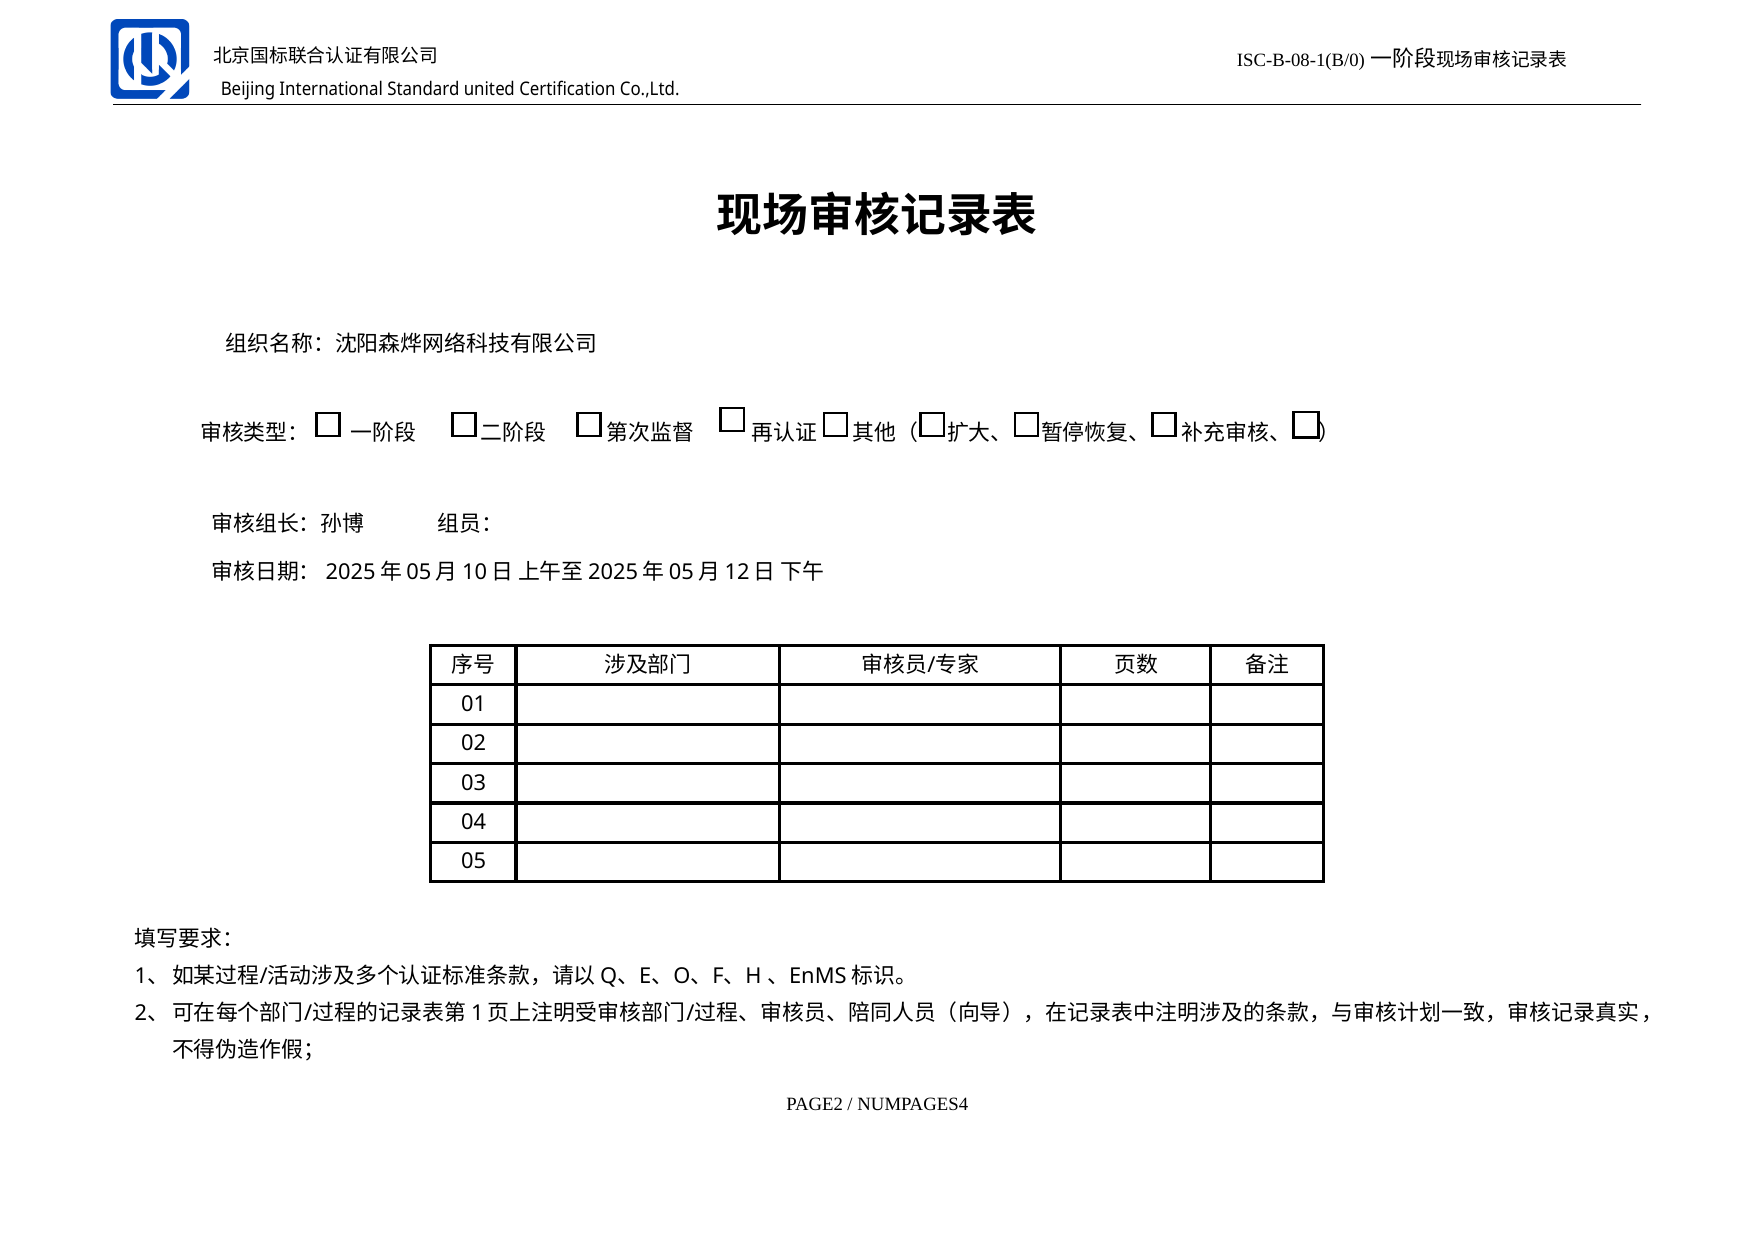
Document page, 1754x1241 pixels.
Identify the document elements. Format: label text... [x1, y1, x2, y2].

table_cell [518, 686, 778, 723]
table_cell [781, 726, 1059, 762]
table_cell [781, 765, 1059, 801]
table_cell [1212, 844, 1322, 880]
table_cell [1062, 805, 1209, 841]
text 组织名称：沈阳森烨网络科技有限公司 [112, 326, 1641, 358]
text 审核日期： 2025年05月10日 上午至2025年05月12日 下午 [112, 554, 1641, 587]
table_header 备注 [1212, 647, 1322, 683]
table_cell [518, 844, 778, 880]
table_cell [1062, 686, 1209, 723]
table_cell 02 [432, 726, 514, 762]
picture [110, 19, 190, 99]
text 审核组长：孙博 组员： [112, 506, 1641, 538]
table_cell 03 [432, 765, 514, 801]
table_header 序号 [432, 647, 514, 683]
table_header 页数 [1062, 647, 1209, 683]
table_cell [1062, 765, 1209, 801]
list 可在每个部门/过程的记录表第1页上注明受审核部门/过程、审核员、陪同人员（向导），在记录表中注明涉及的条款，与审核计划一致，审核记录真实，不得伪造作假； [134, 994, 1641, 1064]
table_cell [518, 726, 778, 762]
text 现场审核记录表 [112, 163, 1641, 261]
table_cell [518, 805, 778, 841]
table_cell [1212, 805, 1322, 841]
table_cell 04 [432, 805, 514, 841]
text 审核类型： 一阶段 二阶段 第次监督 再认证 其他（扩大、暂停恢复、补充审核、） [112, 399, 1641, 464]
table_cell [518, 765, 778, 801]
table_cell [781, 686, 1059, 723]
table_cell [1212, 726, 1322, 762]
table_header 涉及部门 [518, 647, 778, 683]
table_cell 05 [432, 844, 514, 880]
table_cell [1212, 686, 1322, 723]
table_cell 01 [432, 686, 514, 723]
table_header 审核员/专家 [781, 647, 1059, 683]
list 如某过程/活动涉及多个认证标准条款，请以Q、E、O、F、H 、EnMS标识。 [134, 957, 1641, 990]
table_cell [1062, 726, 1209, 762]
table_cell [781, 844, 1059, 880]
table_cell [1212, 765, 1322, 801]
table_cell [781, 805, 1059, 841]
table_cell [1062, 844, 1209, 880]
text 填写要求： [112, 920, 1641, 953]
